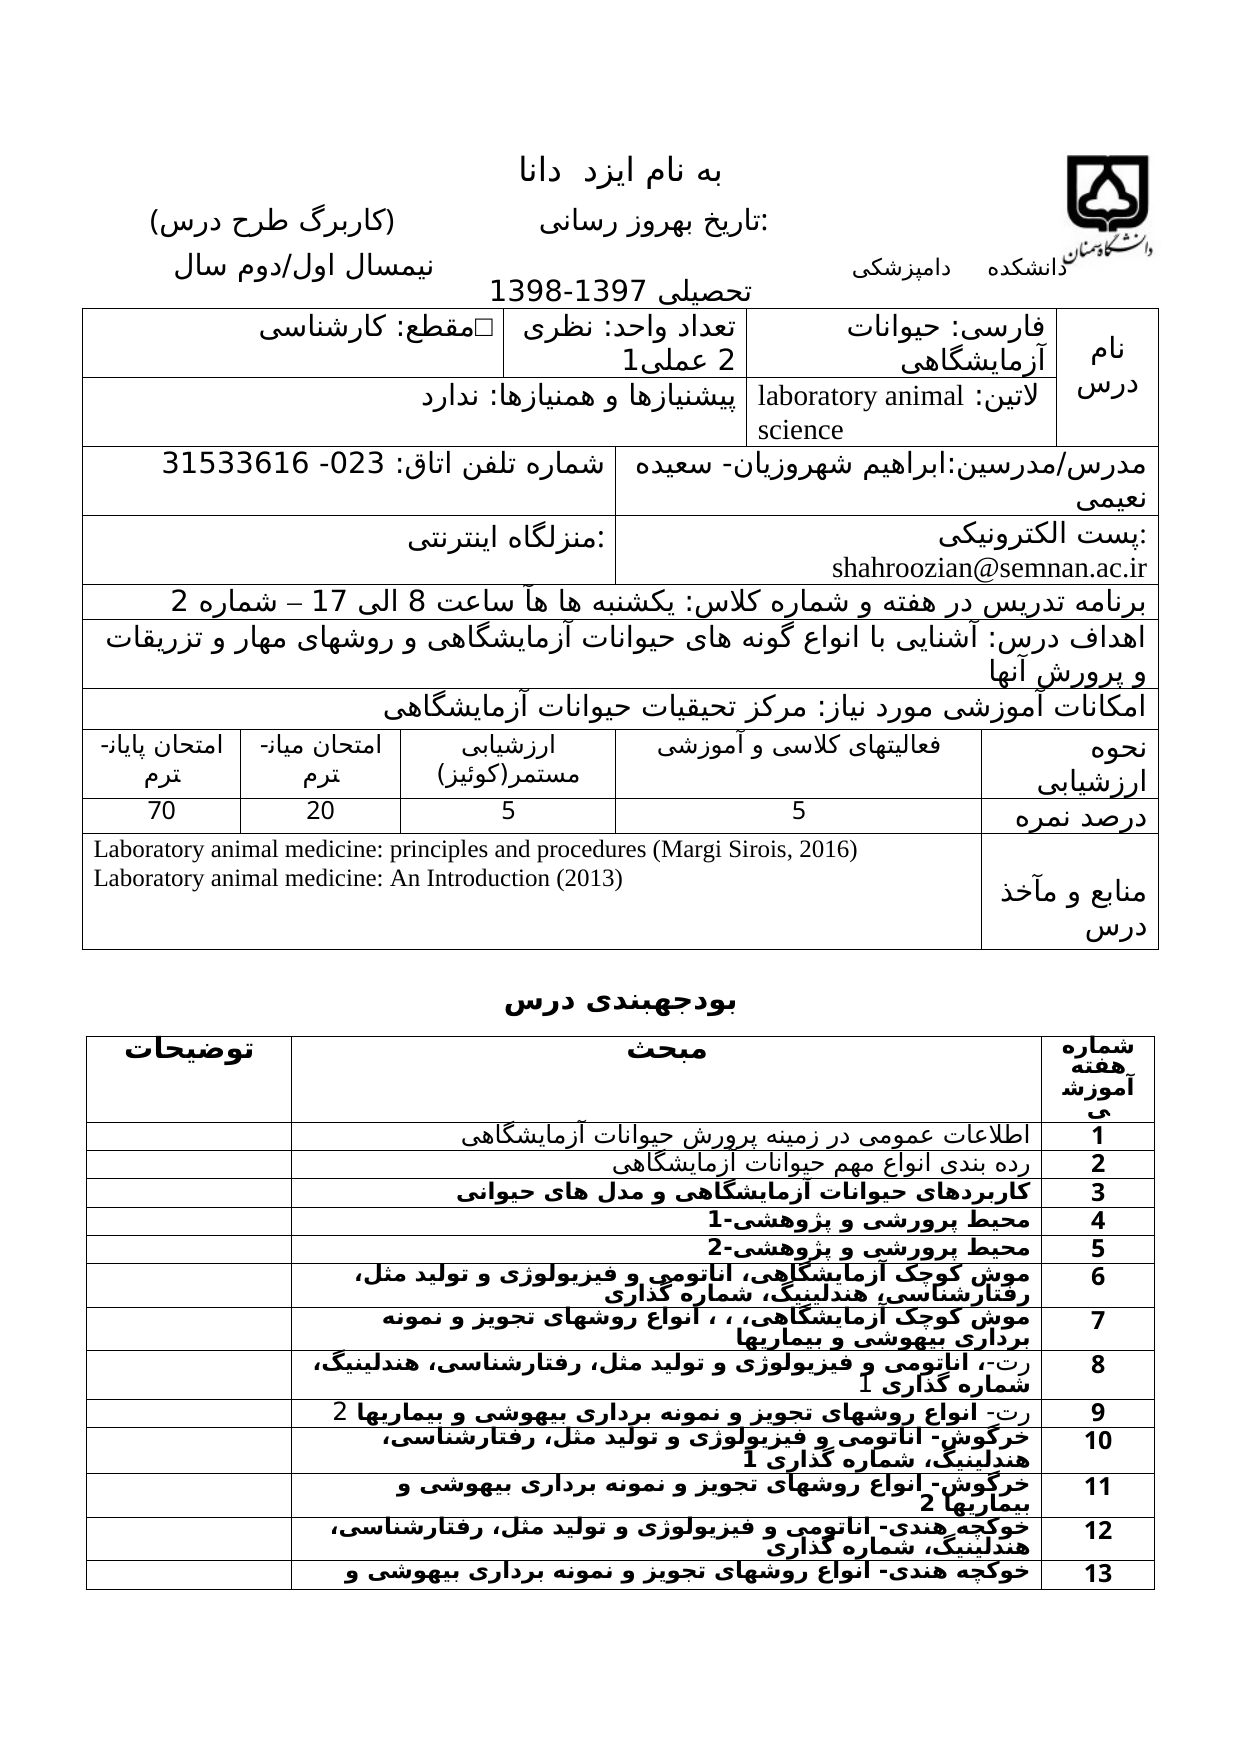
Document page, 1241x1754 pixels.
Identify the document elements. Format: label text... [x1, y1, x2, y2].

text دانشکده دامپزشکی نیمسال اول/دوم سال تحصیلی 1397-1398 [150, 254, 1090, 308]
table_cell 9 [1042, 1400, 1154, 1427]
table_cell 11 [1042, 1474, 1154, 1517]
table_cell 13 [1042, 1561, 1154, 1588]
table_cell [87, 1400, 291, 1427]
table_cell خوکچه هندی- انواع روشهای تجویز و نمونه برداری بیهوشی و بیماریها 2 [292, 1561, 1041, 1588]
table_cell [87, 1308, 291, 1350]
table_cell 3 [1042, 1179, 1154, 1207]
table_cell [87, 1351, 291, 1398]
table_cell اهداف درس: آشنایی با انواع گونه های حیوانات آزمایشگاهی و روشهای مهار و تزریقات و پرورش آنها [83, 620, 1158, 688]
table_header نام درس [1057, 309, 1158, 446]
table_cell امتحان میانترم [241, 730, 400, 798]
table_cell موش کوچک آزمایشگاهی، ، ، انواع روشهای تجویز و نمونه برداری بیهوشی و بیماریها [292, 1308, 1041, 1350]
table_cell [87, 1474, 291, 1517]
table_cell پست الکترونیکی: shahroozian@semnan.ac.ir [616, 516, 1158, 583]
table_cell خرگوش- اناتومی و فیزیولوژی و تولید مثل، رفتارشناسی، هندلینیگ، شماره گذاری 1 [292, 1428, 1041, 1473]
table_cell 20 [241, 799, 400, 833]
table_header مبحث [292, 1037, 1041, 1122]
table_cell محیط پرورشی و پژوهشی-2 [292, 1236, 1041, 1263]
table_cell منزلگاه اینترنتی: [83, 516, 615, 583]
table_cell 7 [1042, 1308, 1154, 1350]
table_cell رت-، اناتومی و فیزیولوژی و تولید مثل، رفتارشناسی، هندلینیگ، شماره گذاری 1 [292, 1351, 1041, 1398]
table_cell شماره تلفن اتاق: 023- 31533616 [83, 447, 615, 515]
table_cell خرگوش- انواع روشهای تجویز و نمونه برداری بیهوشی و بیماریها 2 [292, 1474, 1041, 1517]
table_cell موش کوچک آزمایشگاهی، اناتومی و فیزیولوژی و تولید مثل، رفتارشناسی، هندلینیگ، شماره گذاری [292, 1264, 1041, 1307]
table_cell 5 [1042, 1236, 1154, 1263]
table_cell [87, 1179, 291, 1207]
table_cell 6 [1042, 1264, 1154, 1307]
table_cell [87, 1236, 291, 1263]
table_header تعداد واحد: نظری2 عملی1 [504, 309, 746, 377]
table_cell ارزشیابی مستمر(کوئیز) [401, 730, 615, 798]
table_cell [87, 1151, 291, 1178]
table_header توضیحات [87, 1037, 291, 1122]
table_cell Laboratory animal medicine: principles and procedures (Margi Sirois, 2016) Laboratory animal medicine: An Introduction (2013) [83, 834, 981, 949]
table_cell [87, 1208, 291, 1235]
table_cell [87, 1123, 291, 1150]
table_cell 8 [1042, 1351, 1154, 1398]
table_cell 5 [401, 799, 615, 833]
table_cell [87, 1561, 291, 1588]
table_cell پیشنیازها و همنیازها: ندارد [83, 378, 746, 446]
table_cell برنامه تدریس در هفته و شماره کلاس: یکشنبه ها هآ ساعت 8 الی 17 – شماره 2 [83, 585, 1158, 619]
table_cell 70 [83, 799, 240, 833]
text بودجهبندی درس [150, 982, 1090, 1016]
table_cell محیط پرورشی و پژوهشی-1 [292, 1208, 1041, 1235]
picture [1051, 150, 1172, 274]
table_cell منابع و مآخذ درس [982, 834, 1158, 949]
table_cell 10 [1042, 1428, 1154, 1473]
table_cell 4 [1042, 1208, 1154, 1235]
text به نام ایزد دانا [150, 150, 1090, 189]
table_cell 1 [1042, 1123, 1154, 1150]
table_cell [87, 1428, 291, 1473]
table_cell فعالیتهای کلاسی و آموزشی [616, 730, 981, 798]
table_cell 5 [616, 799, 981, 833]
table_cell 2 [1042, 1151, 1154, 1178]
table_cell 12 [1042, 1518, 1154, 1560]
table_cell لاتین: laboratory animal science [747, 378, 1056, 446]
table_header مقطع: کارشناسی□ [83, 309, 503, 377]
table_cell رده بندی انواع مهم حیوانات آزمایشگاهی [292, 1151, 1041, 1178]
table_cell نحوه ارزشیابی [982, 730, 1158, 798]
table_header فارسی: حیوانات آزمایشگاهی [747, 309, 1056, 377]
table_cell درصد نمره [982, 799, 1158, 833]
table_header شماره هفته آموزشی [1042, 1037, 1154, 1122]
table_cell کاربردهای حیوانات آزمایشگاهی و مدل های حیوانی [292, 1179, 1041, 1207]
table_cell امکانات آموزشی مورد نیاز: مرکز تحیقیات حیوانات آزمایشگاهی [83, 689, 1158, 729]
table_cell اطلاعات عمومی در زمینه پرورش حیوانات آزمایشگاهی [292, 1123, 1041, 1150]
table_cell امتحان پایانترم [83, 730, 240, 798]
text (کاربرگ طرح درس) تاریخ بهروز رسانی: [150, 206, 1090, 237]
table_cell رت- انواع روشهای تجویز و نمونه برداری بیهوشی و بیماریها 2 [292, 1400, 1041, 1427]
table_cell خوکچه هندی- اناتومی و فیزیولوژی و تولید مثل، رفتارشناسی، هندلینیگ، شماره گذاری [292, 1518, 1041, 1560]
table_cell مدرس/مدرسین:ابراهیم شهروزیان- سعیده نعیمی [616, 447, 1158, 515]
table_cell [87, 1264, 291, 1307]
table_cell [87, 1518, 291, 1560]
